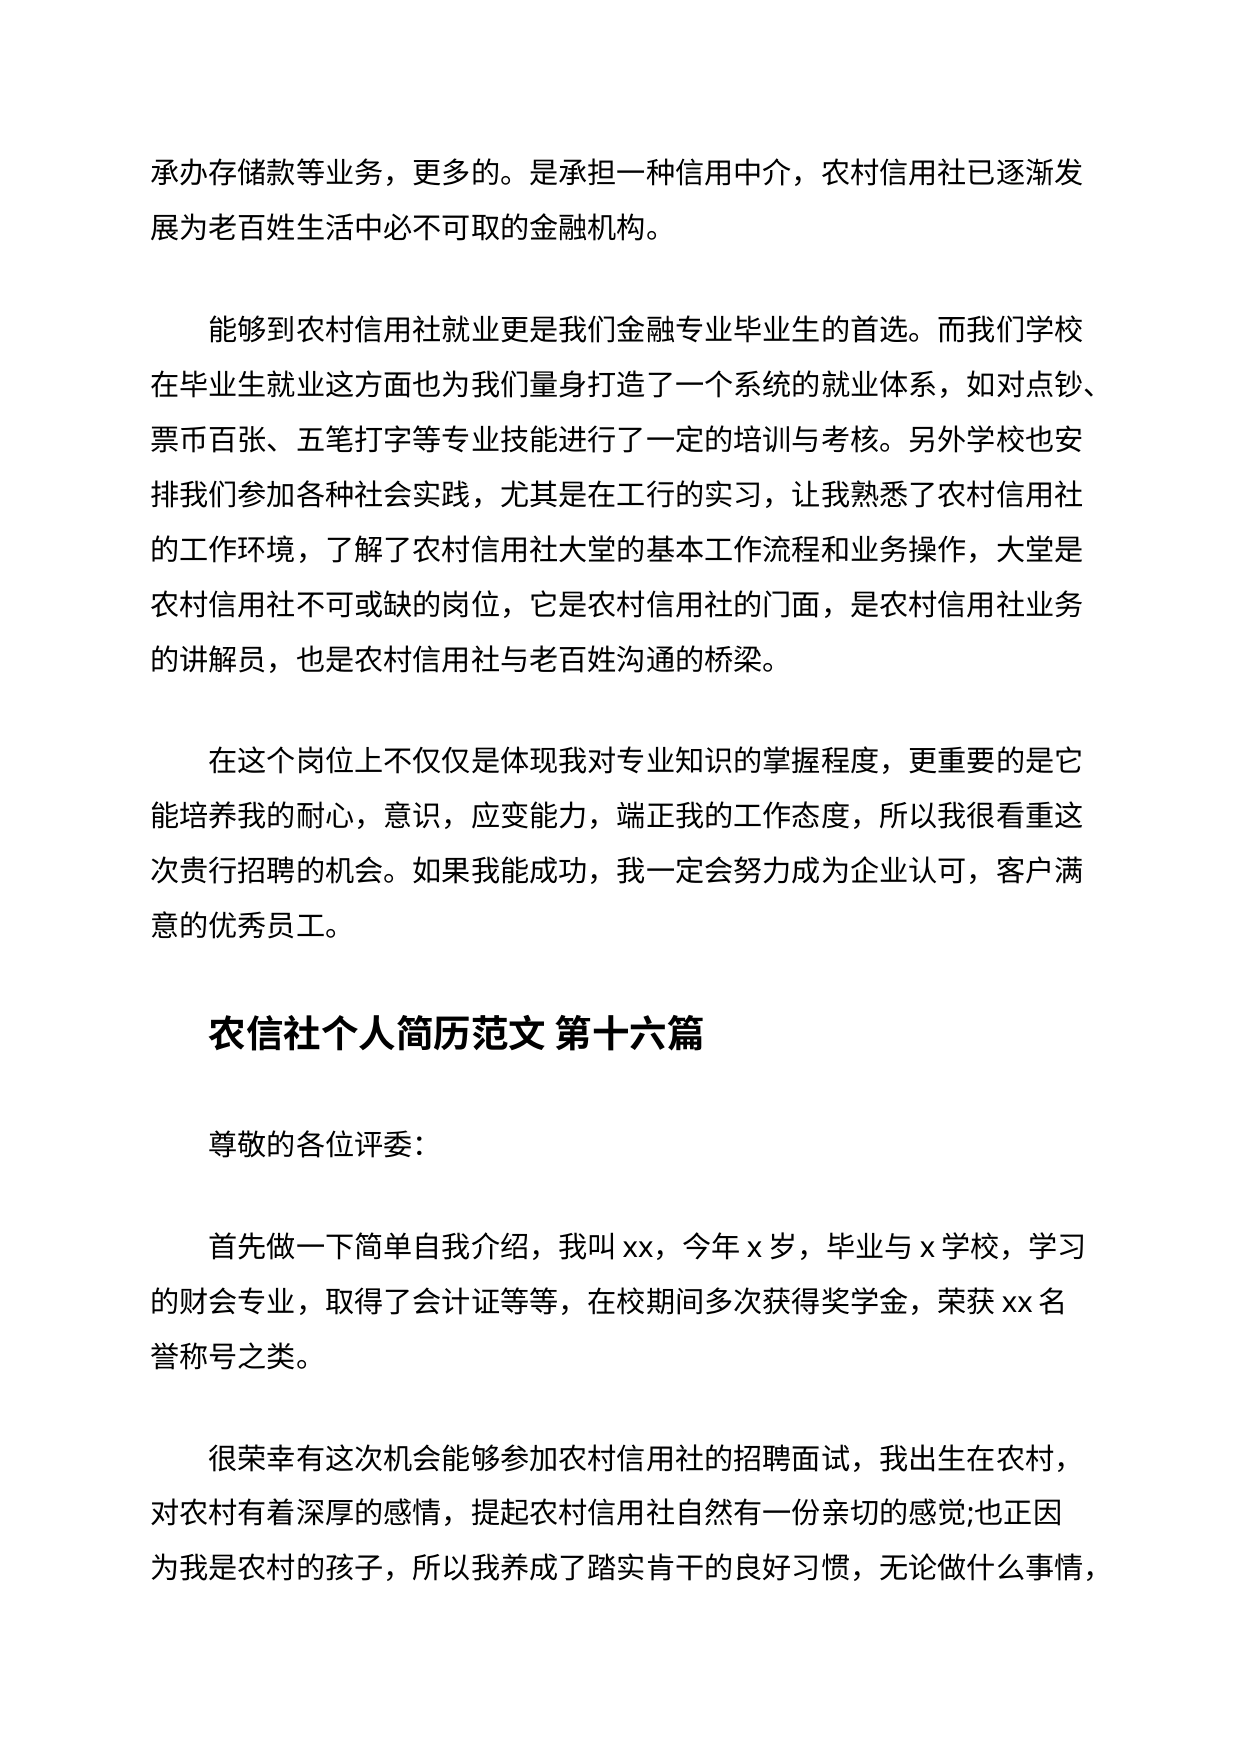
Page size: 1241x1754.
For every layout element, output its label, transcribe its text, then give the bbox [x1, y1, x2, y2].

text 能够到农村信用社就业更是我们金融专业毕业生的首选。而我们学校在毕业生就业这方面也为我们量身打造了一个系统的就业体系，如对点钞、票币百张、五笔打字等专业技能进行了一定的培训与考核。另外学校也安排我们参加各种社会实践，尤其是在工行的实习，让我熟悉了农村信用社的工作环境，了解了农村信用社大堂的基本工作流程和业务操作，大堂是农村信用社不可或缺的岗位，它是农村信用社的门面，是农村信用社业务的讲解员，也是农村信用社与老百姓沟通的桥梁。 [150, 307, 1090, 678]
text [150, 150, 1090, 247]
text 在这个岗位上不仅仅是体现我对专业知识的掌握程度，更重要的是它能培养我的耐心，意识，应变能力，端正我的工作态度，所以我很看重这次贵行招聘的机会。如果我能成功，我一定会努力成为企业认可，客户满意的优秀员工。 [150, 738, 1090, 945]
text 首先做一下简单自我介绍，我叫xx，今年x岁，毕业与x学校，学习的财会专业，取得了会计证等等，在校期间多次获得奖学金，荣获xx名誉称号之类。 [150, 1223, 1090, 1376]
text 农信社个人简历范文 第十六篇 [150, 1004, 1090, 1058]
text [150, 1435, 1090, 1587]
text 尊敬的各位评委： [150, 1122, 1090, 1164]
